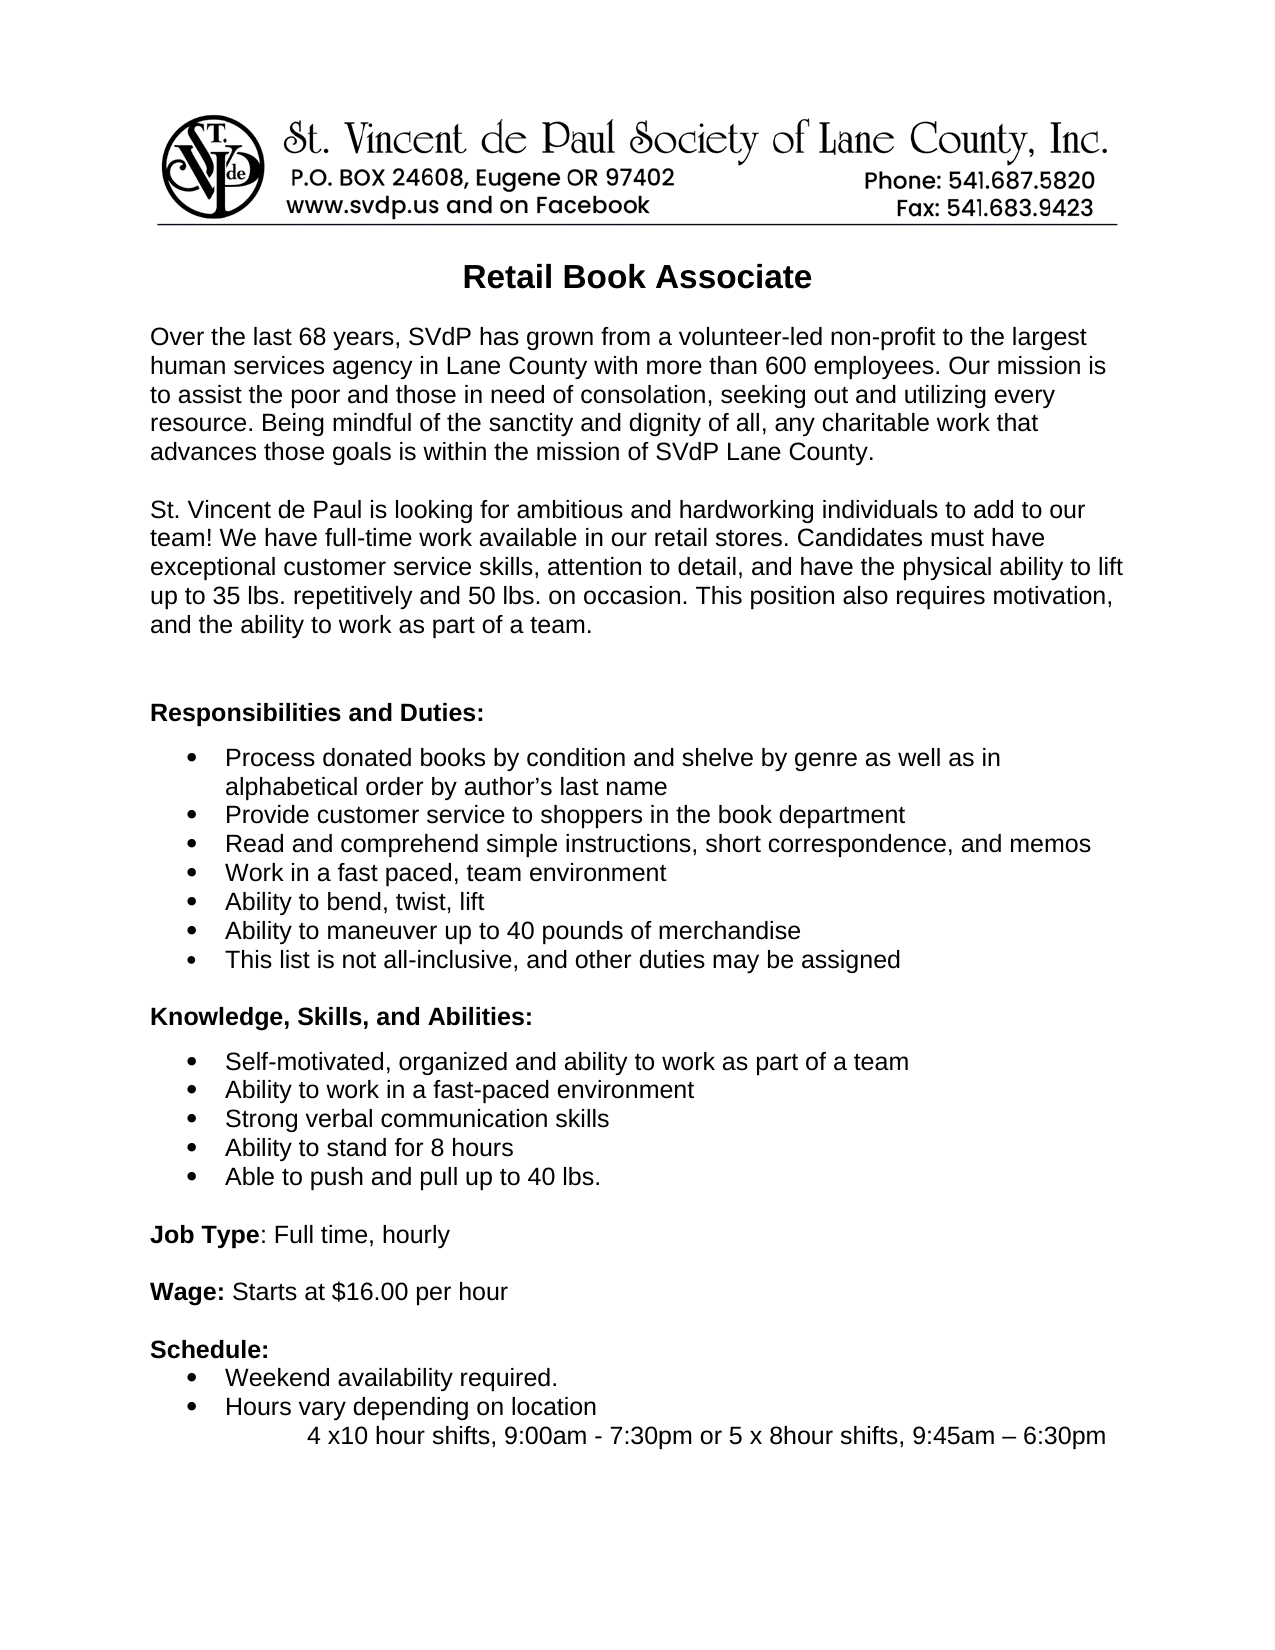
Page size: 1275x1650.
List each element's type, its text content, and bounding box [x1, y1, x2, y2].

list Provide customer service to shoppers in the book department [187, 800, 1125, 829]
text Responsibilities and Duties: [150, 698, 1125, 727]
text Job Type: Full time, hourly [150, 1219, 1125, 1248]
text St. Vincent de Paul is looking for ambitious and hardworking individuals to add to our team! We have full-time work available in our retail stores. Candidates must have exceptional customer service skills, attention to detail, and have the physical ability to lift up to 35 lbs. repetitively and 50 lbs. on occasion. This position also requires motivation, and the ability to work as part of a team. [150, 495, 1125, 638]
list Work in a fast paced, team environment [187, 858, 1125, 887]
list Hours vary depending on location [187, 1392, 1125, 1421]
list Ability to work in a fast-paced environment [187, 1075, 1125, 1104]
list Weekend availability required. [187, 1363, 1125, 1392]
list 4 x10 hour shifts, 9:00am - 7:30pm or 5 x 8hour shifts, 9:45am – 6:30pm [225, 1421, 1125, 1450]
text Knowledge, Skills, and Abilities: [150, 1002, 1125, 1031]
list Ability to maneuver up to 40 pounds of merchandise [187, 916, 1125, 945]
picture [157, 103, 1118, 231]
list Strong verbal communication skills [187, 1104, 1125, 1133]
list Read and comprehend simple instructions, short correspondence, and memos [187, 829, 1125, 858]
text Schedule: [150, 1334, 1125, 1363]
list This list is not all-inclusive, and other duties may be assigned [187, 945, 1125, 973]
text Over the last 68 years, SVdP has grown from a volunteer-led non-profit to the largest human services agency in Lane County with more than 600 employees. Our mission is to assist the poor and those in need of consolation, seeking out and utilizing every resource. Being mindful of the sanctity and dignity of all, any charitable work that advances those goals is within the mission of SVdP Lane County. [150, 322, 1125, 466]
text Wage: Starts at $16.00 per hour [150, 1277, 1125, 1306]
list Ability to bend, twist, lift [187, 887, 1125, 916]
list Ability to stand for 8 hours [187, 1133, 1125, 1162]
list Self-motivated, organized and ability to work as part of a team [187, 1047, 1125, 1075]
list Process donated books by condition and shelve by genre as well as in alphabetical order by author’s last name [187, 743, 1125, 800]
list Able to push and pull up to 40 lbs. [187, 1162, 1125, 1191]
text Retail Book Associate [150, 257, 1125, 296]
